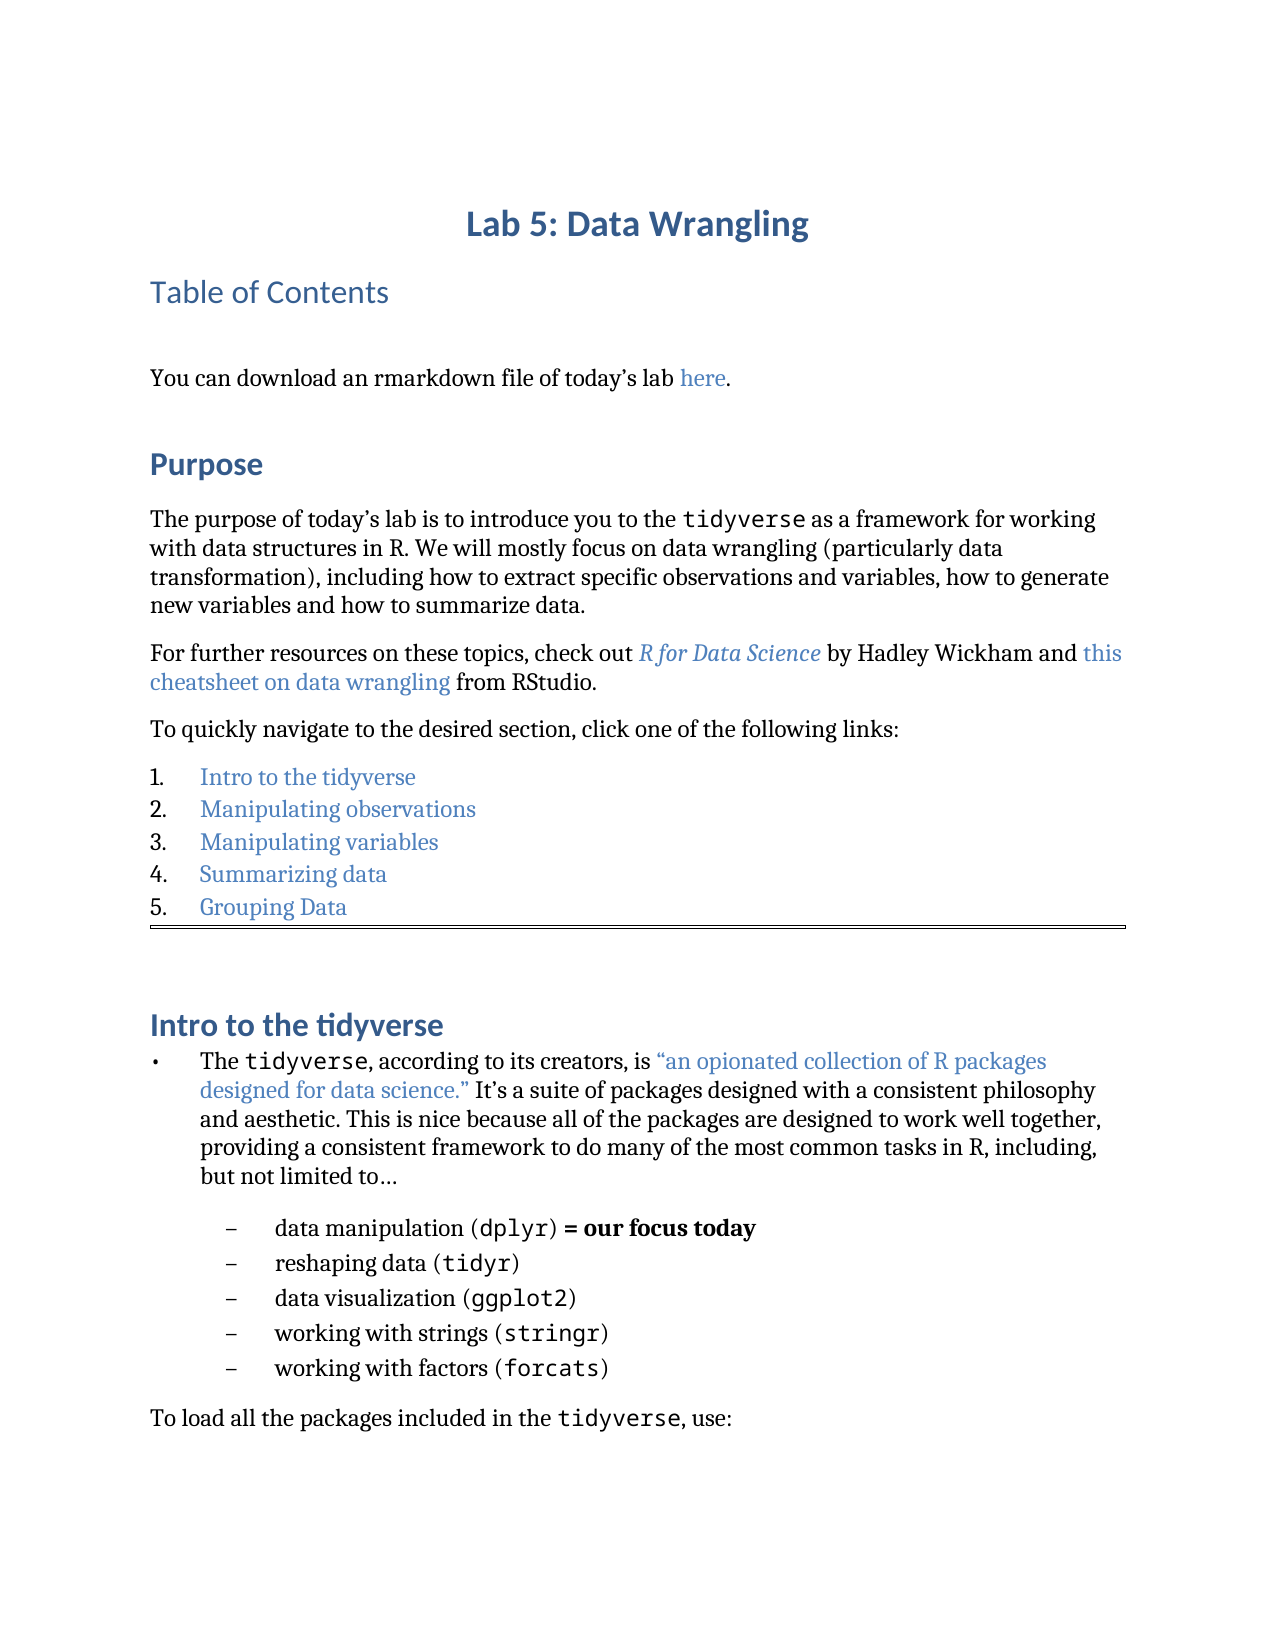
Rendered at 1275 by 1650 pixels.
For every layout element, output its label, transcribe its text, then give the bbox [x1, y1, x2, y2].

list working with factors (forcats) [225, 1352, 1125, 1383]
list The tidyverse, according to its creators, is “an opionated collection of R packages designed for data science.” It’s a suite of packages designed with a consistent philosophy and aesthetic. This is nice because all of the packages are designed to work well together, providing a consistent framework to do many of the most common tasks in R, including, but not limited to… [150, 1044, 1125, 1191]
subtitle Purpose [150, 443, 1125, 484]
text For further resources on these topics, check out R for Data Science by Hadley Wickham and this cheatsheet on data wrangling from RStudio. [150, 639, 1125, 696]
subtitle Intro to the tidyverse [150, 1004, 1125, 1044]
list working with strings (stringr) [225, 1317, 1125, 1348]
text The purpose of today’s lab is to introduce you to the tidyverse as a framework for working with data structures in R. We will mostly focus on data wrangling (particularly data transformation), including how to extract specific observations and variables, how to generate new variables and how to summarize data. [150, 503, 1125, 620]
list Manipulating variables [150, 828, 1125, 856]
text To quickly navigate to the desired section, click one of the following links: [150, 715, 1125, 744]
list Manipulating observations [150, 795, 1125, 824]
list reshaping data (tidyr) [225, 1247, 1125, 1278]
list Summarizing data [150, 860, 1125, 889]
text You can download an rmarkdown file of today’s lab here. [150, 364, 1125, 393]
title Lab 5: Data Wrangling [150, 200, 1125, 246]
list data visualization (ggplot2) [225, 1282, 1125, 1313]
text To load all the packages included in the tidyverse, use: [150, 1402, 1125, 1433]
list Intro to the tidyverse [150, 763, 1125, 791]
list Grouping Data [150, 893, 1125, 921]
list data manipulation (dplyr) = our focus today [225, 1212, 1125, 1243]
